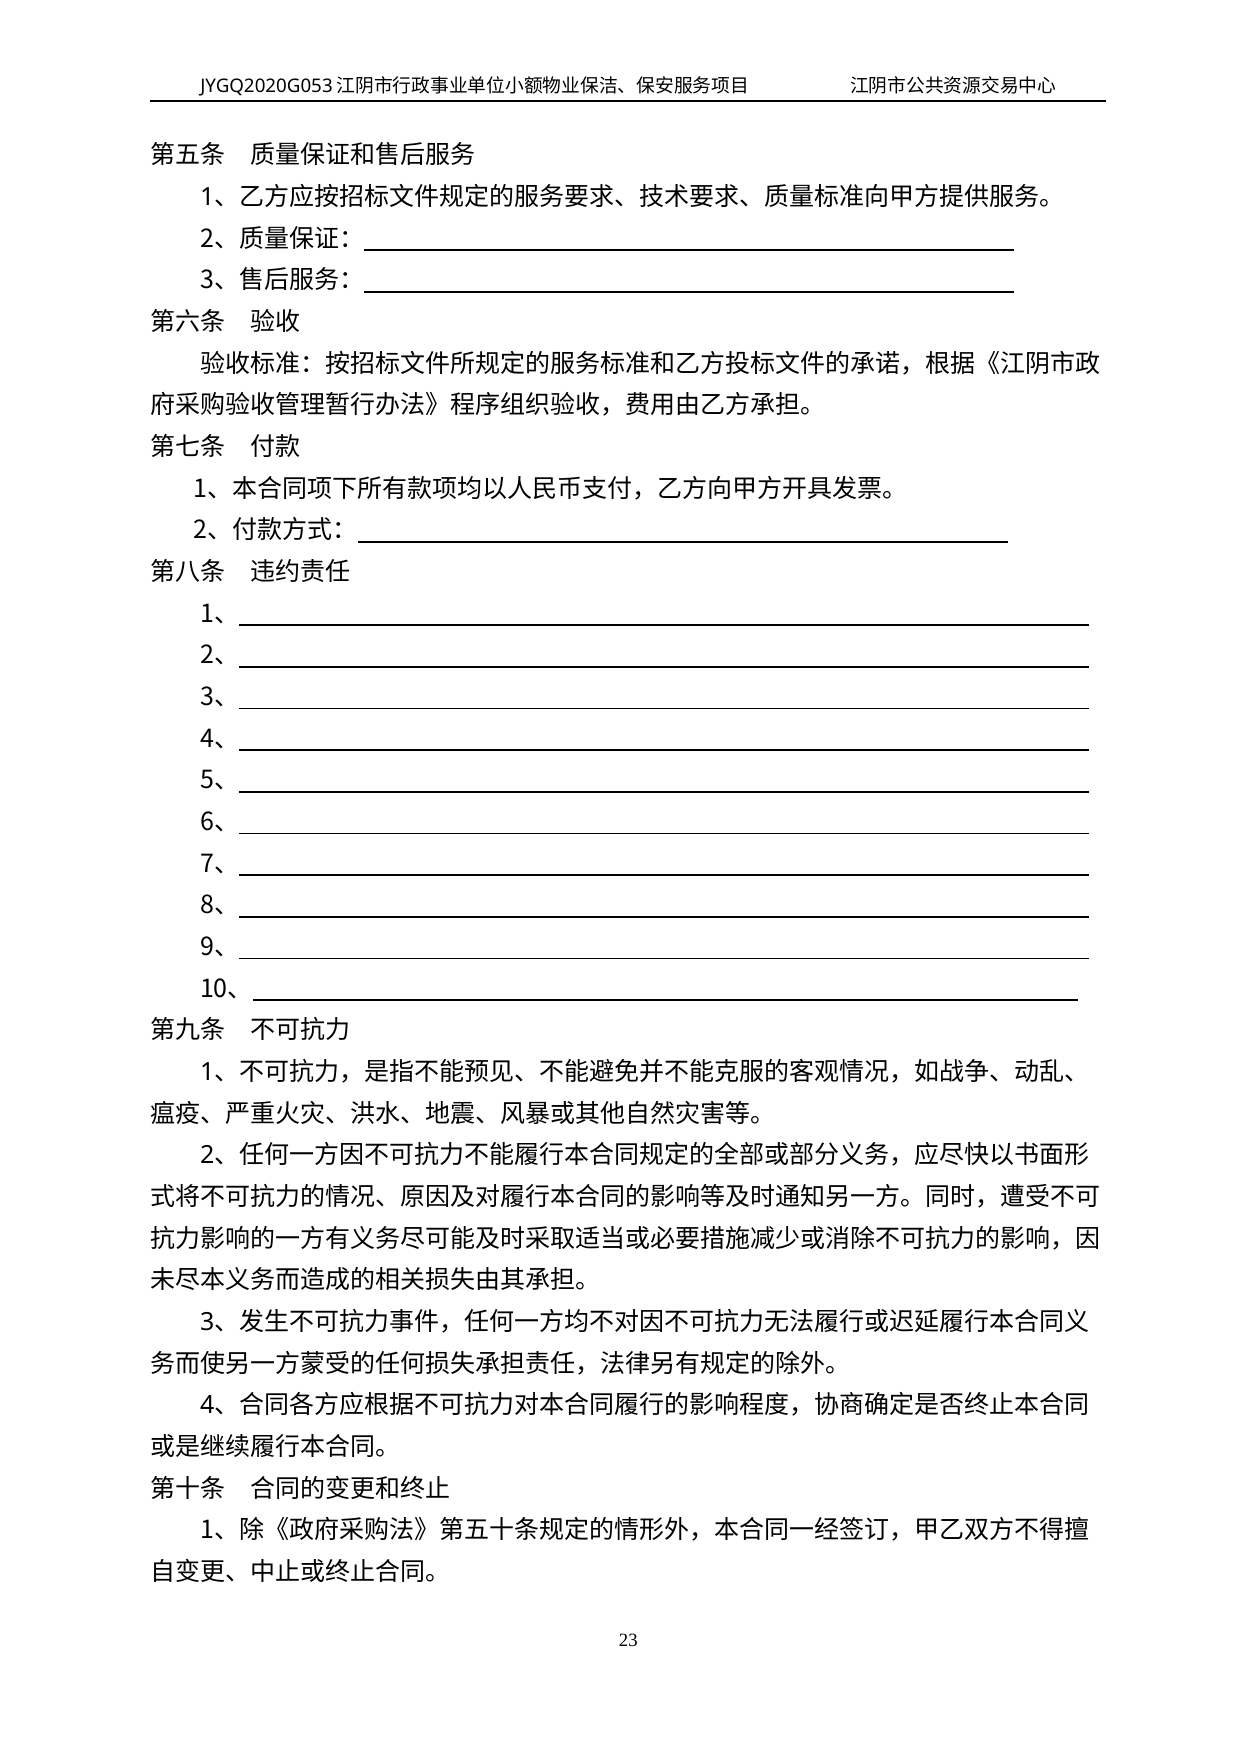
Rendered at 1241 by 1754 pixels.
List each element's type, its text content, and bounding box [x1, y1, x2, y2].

text 1、不可抗力，是指不能预见、不能避免并不能克服的客观情况，如战争、动乱、瘟疫、严重火灾、洪水、地震、风暴或其他自然灾害等。 [150, 1047, 1106, 1131]
text 4、 [150, 714, 1106, 756]
text 10、 [150, 964, 1106, 1006]
text 1、本合同项下所有款项均以人民币支付，乙方向甲方开具发票。 [150, 464, 1106, 506]
text 3、 [150, 672, 1106, 714]
text 第十条 合同的变更和终止 [150, 1464, 1106, 1506]
text 2、质量保证： [150, 214, 1106, 256]
text 1、乙方应按招标文件规定的服务要求、技术要求、质量标准向甲方提供服务。 [150, 172, 1106, 214]
text 1、 [150, 589, 1106, 631]
text 第八条 违约责任 [150, 547, 1106, 589]
text 2、付款方式： [150, 506, 1106, 547]
text 2、 [150, 631, 1106, 672]
text 3、发生不可抗力事件，任何一方均不对因不可抗力无法履行或迟延履行本合同义务而使另一方蒙受的任何损失承担责任，法律另有规定的除外。 [150, 1297, 1106, 1381]
text 第六条 验收 [150, 297, 1106, 339]
text 第七条 付款 [150, 422, 1106, 464]
text 第五条 质量保证和售后服务 [150, 131, 1106, 172]
text 3、售后服务： [150, 256, 1106, 297]
text 5、 [150, 756, 1106, 797]
text 9、 [150, 922, 1106, 964]
text 1、除《政府采购法》第五十条规定的情形外，本合同一经签订，甲乙双方不得擅自变更、中止或终止合同。 [150, 1506, 1106, 1589]
text 2、任何一方因不可抗力不能履行本合同规定的全部或部分义务，应尽快以书面形式将不可抗力的情况、原因及对履行本合同的影响等及时通知另一方。同时，遭受不可抗力影响的一方有义务尽可能及时采取适当或必要措施减少或消除不可抗力的影响，因未尽本义务而造成的相关损失由其承担。 [150, 1131, 1106, 1297]
text 4、合同各方应根据不可抗力对本合同履行的影响程度，协商确定是否终止本合同或是继续履行本合同。 [150, 1381, 1106, 1464]
text 7、 [150, 839, 1106, 881]
text 6、 [150, 797, 1106, 839]
text 第九条 不可抗力 [150, 1006, 1106, 1047]
text 8、 [150, 881, 1106, 922]
text 验收标准：按招标文件所规定的服务标准和乙方投标文件的承诺，根据《江阴市政府采购验收管理暂行办法》程序组织验收，费用由乙方承担。 [150, 339, 1106, 422]
